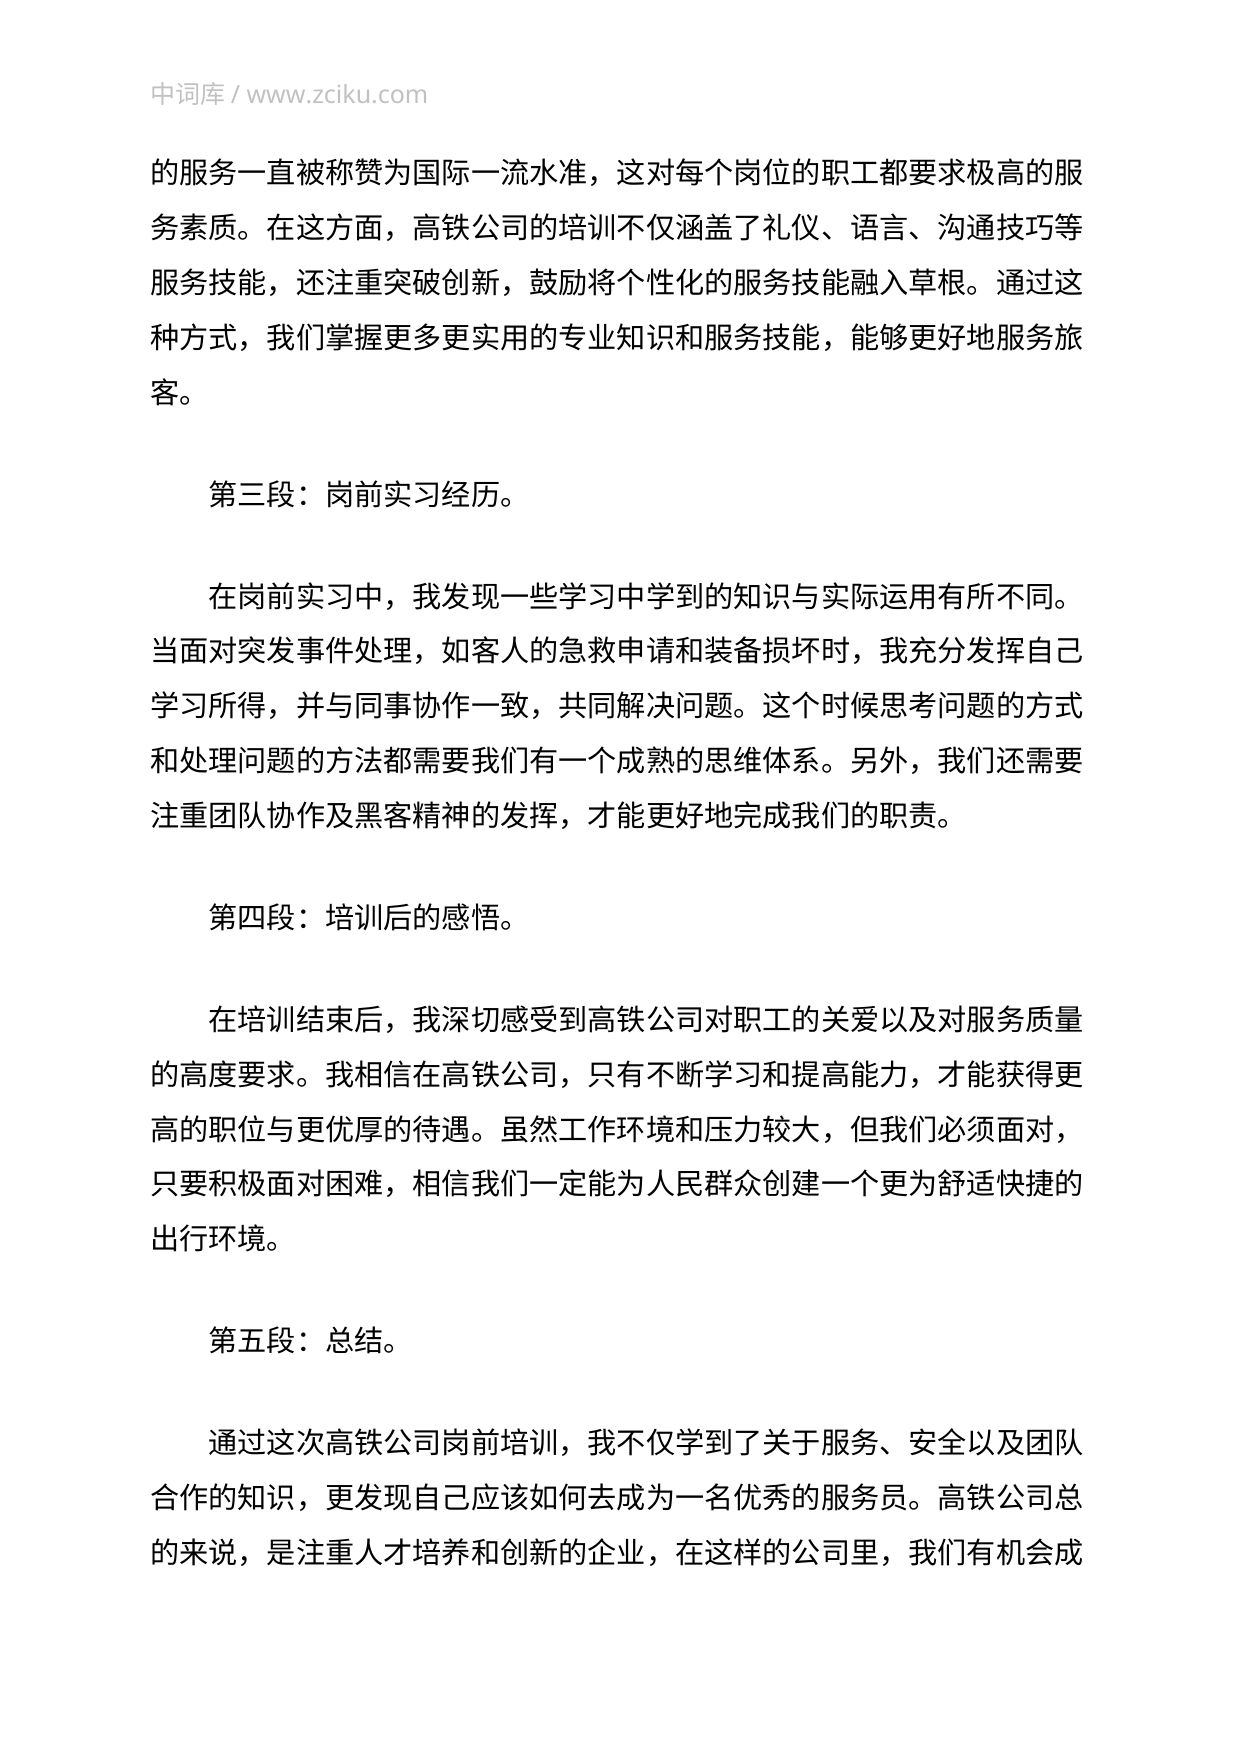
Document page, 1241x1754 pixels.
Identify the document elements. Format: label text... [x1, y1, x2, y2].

text 在培训结束后，我深切感受到高铁公司对职工的关爱以及对服务质量的高度要求。我相信在高铁公司，只有不断学习和提高能力，才能获得更高的职位与更优厚的待遇。虽然工作环境和压力较大，但我们必须面对，只要积极面对困难，相信我们一定能为人民群众创建一个更为舒适快捷的出行环境。 [150, 996, 1090, 1258]
text 第五段：总结。 [150, 1318, 1090, 1360]
text 第四段：培训后的感悟。 [150, 894, 1090, 937]
text 第三段：岗前实习经历。 [150, 471, 1090, 514]
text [150, 150, 1090, 412]
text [150, 1419, 1090, 1571]
text 在岗前实习中，我发现一些学习中学到的知识与实际运用有所不同。当面对突发事件处理，如客人的急救申请和装备损坏时，我充分发挥自己学习所得，并与同事协作一致，共同解决问题。这个时候思考问题的方式和处理问题的方法都需要我们有一个成熟的思维体系。另外，我们还需要注重团队协作及黑客精神的发挥，才能更好地完成我们的职责。 [150, 573, 1090, 835]
